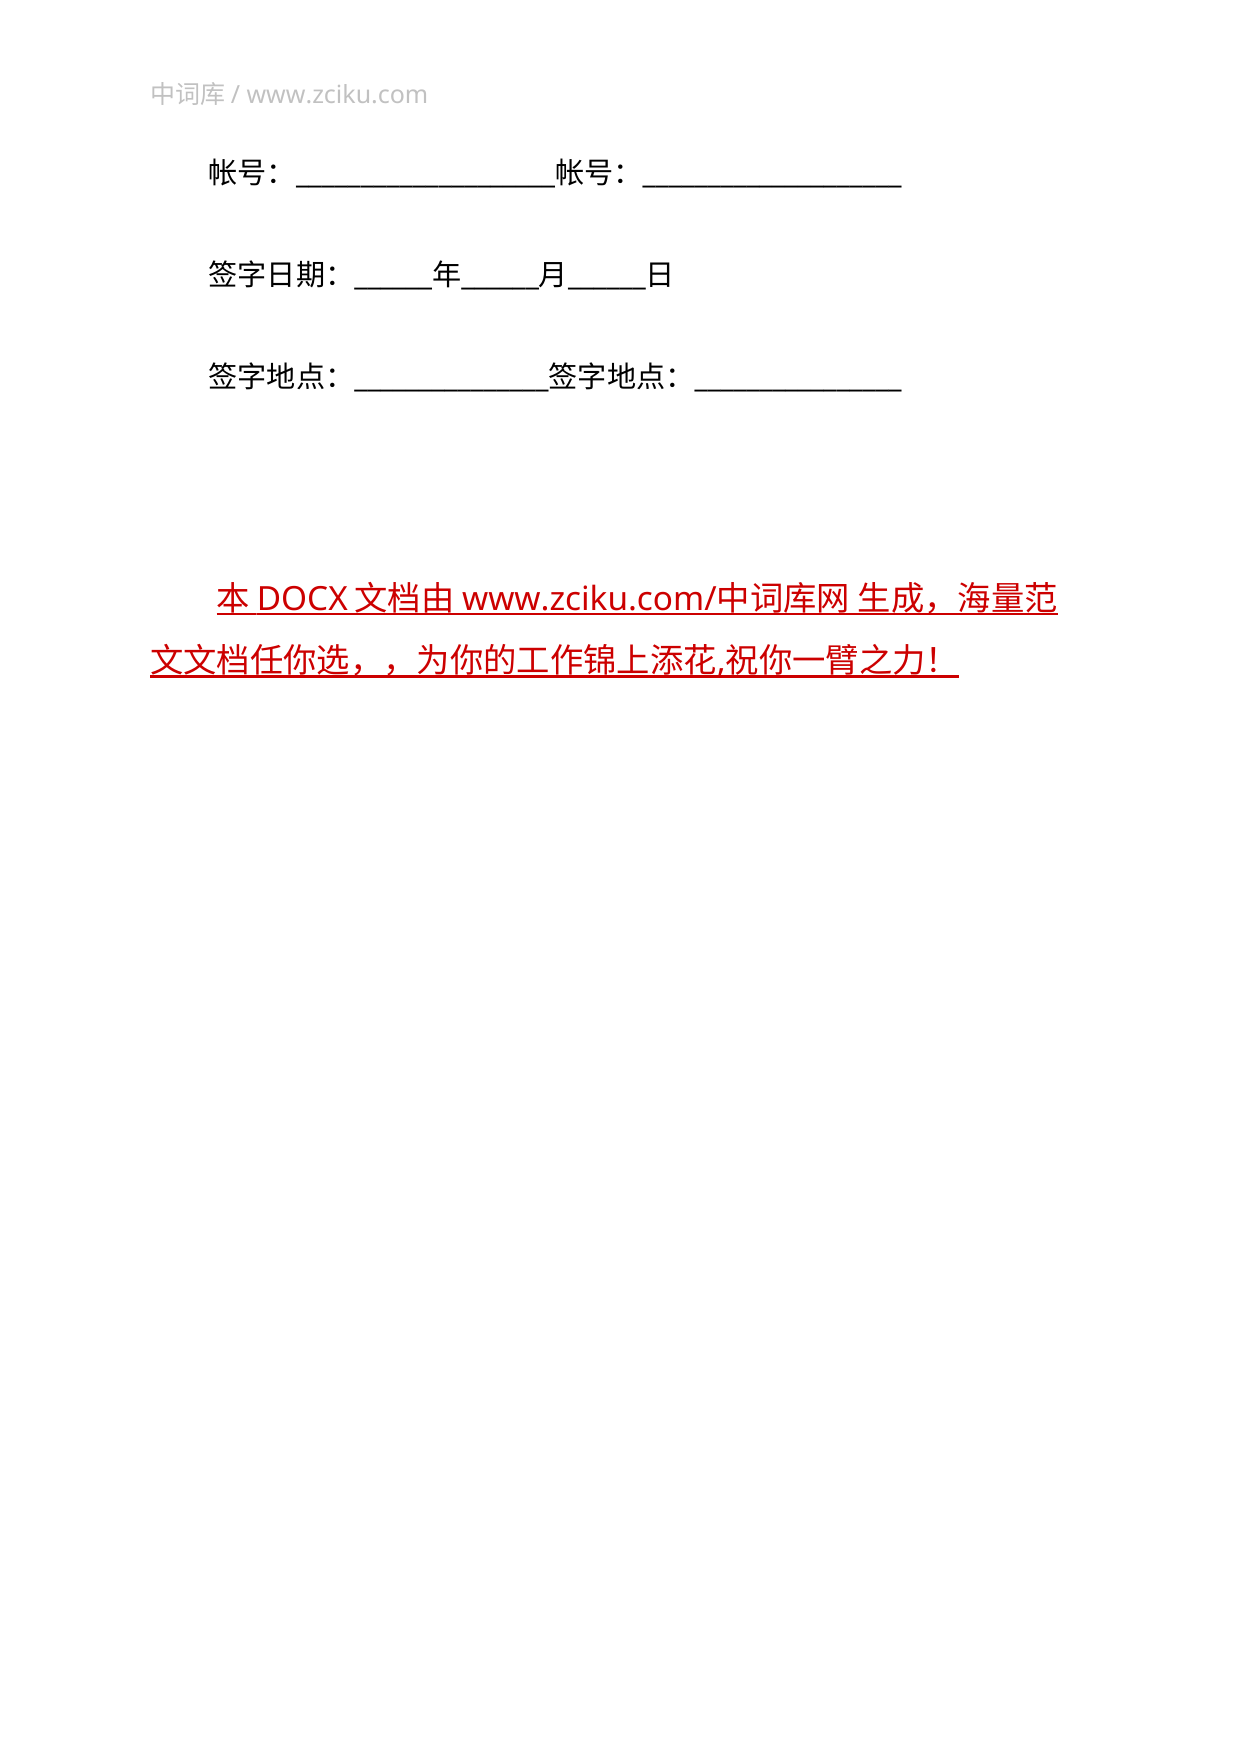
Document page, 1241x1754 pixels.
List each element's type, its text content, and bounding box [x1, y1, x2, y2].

text 帐号：____________________帐号：____________________ [150, 150, 1090, 192]
text 签字日期：______年______月______日 [150, 252, 1090, 294]
text 签字地点：_______________签字地点：________________ [150, 354, 1090, 396]
text 本DOCX文档由 www.zciku.com/中词库网 生成，海量范文文档任你选，，为你的工作锦上添花,祝你一臂之力！ [150, 571, 1090, 683]
